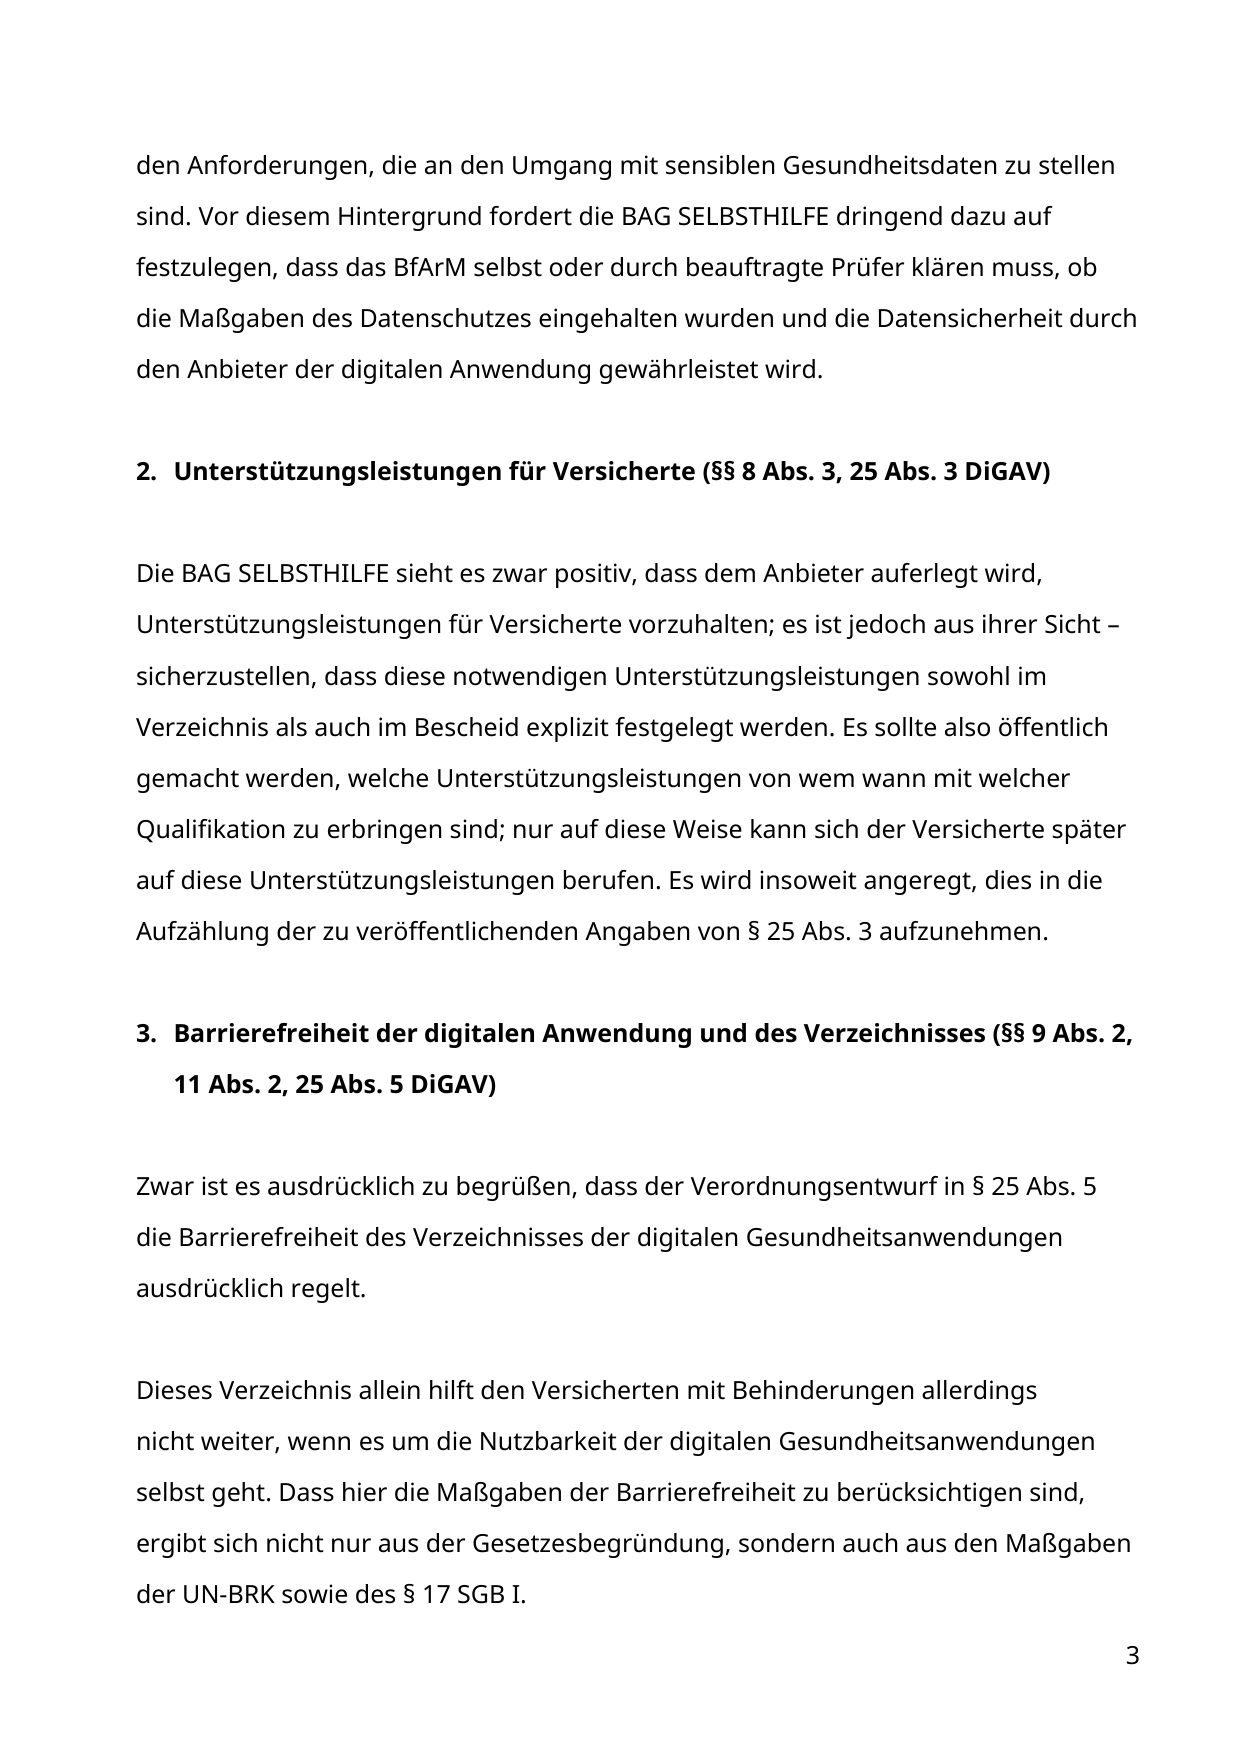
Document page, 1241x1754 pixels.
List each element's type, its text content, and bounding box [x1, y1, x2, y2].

list Barrierefreiheit der digitalen Anwendung und des Verzeichnisses (§§ 9 Abs. 2, 11 Abs. 2, 25 Abs. 5 DiGAV) [136, 1015, 1140, 1101]
text Zwar ist es ausdrücklich zu begrüßen, dass der Verordnungsentwurf in § 25 Abs. 5 [136, 1168, 1140, 1203]
text ausdrücklich regelt. [136, 1271, 1140, 1305]
text Dieses Verzeichnis allein hilft den Versicherten mit Behinderungen allerdings [136, 1373, 1140, 1407]
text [136, 148, 1140, 386]
text die Barrierefreiheit des Verzeichnisses der digitalen Gesundheitsanwendungen [136, 1219, 1140, 1254]
text nicht weiter, wenn es um die Nutzbarkeit der digitalen Gesundheitsanwendungen [136, 1424, 1140, 1458]
text Die BAG SELBSTHILFE sieht es zwar positiv, dass dem Anbieter auferlegt wird, Unterstützungsleistungen für Versicherte vorzuhalten; es ist jedoch aus ihrer Sicht – sicherzustellen, dass diese notwendigen Unterstützungsleistungen sowohl im Verzeichnis als auch im Bescheid explizit festgelegt werden. Es sollte also öffentlich gemacht werden, welche Unterstützungsleistungen von wem wann mit welcher Qualifikation zu erbringen sind; nur auf diese Weise kann sich der Versicherte später auf diese Unterstützungsleistungen berufen. Es wird insoweit angeregt, dies in die Aufzählung der zu veröffentlichenden Angaben von § 25 Abs. 3 aufzunehmen. [136, 556, 1140, 947]
text selbst geht. Dass hier die Maßgaben der Barrierefreiheit zu berücksichtigen sind, ergibt sich nicht nur aus der Gesetzesbegründung, sondern auch aus den Maßgaben der UN-BRK sowie des § 17 SGB I. [136, 1475, 1140, 1611]
list Unterstützungsleistungen für Versicherte (§§ 8 Abs. 3, 25 Abs. 3 DiGAV) [136, 454, 1140, 488]
